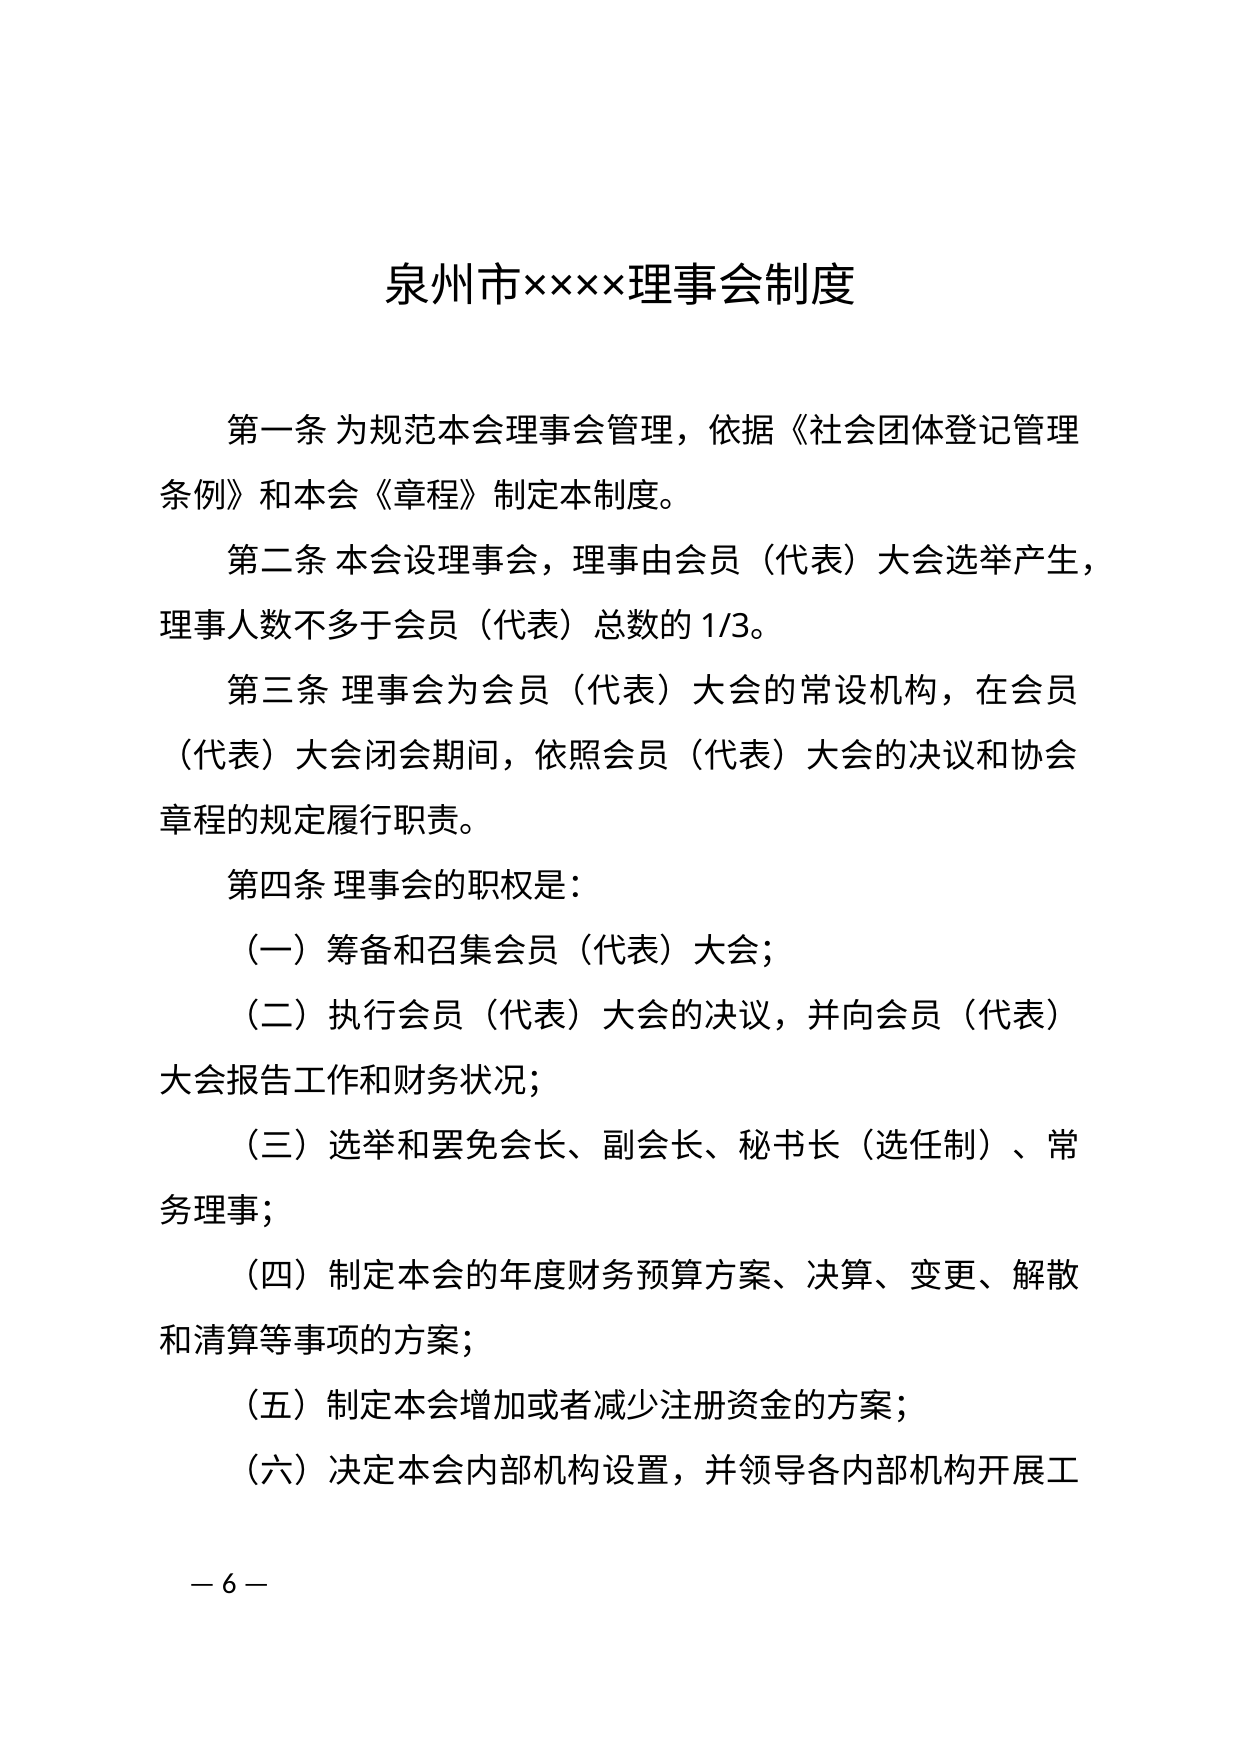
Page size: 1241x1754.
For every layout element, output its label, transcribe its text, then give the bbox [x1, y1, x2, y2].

text 第一条 为规范本会理事会管理，依据《社会团体登记管理条例》和本会《章程》制定本制度。 [159, 395, 1081, 525]
text 第三条 理事会为会员（代表）大会的常设机构，在会员（代表）大会闭会期间，依照会员（代表）大会的决议和协会章程的规定履行职责。 [159, 655, 1081, 850]
text （四）制定本会的年度财务预算方案、决算、变更、解散和清算等事项的方案； [159, 1240, 1081, 1370]
text （一）筹备和召集会员（代表）大会； [159, 915, 1081, 980]
text （二）执行会员（代表）大会的决议，并向会员（代表）大会报告工作和财务状况； [159, 980, 1081, 1110]
text 第二条 本会设理事会，理事由会员（代表）大会选举产生，理事人数不多于会员（代表）总数的1/3。 [159, 525, 1081, 655]
text （五）制定本会增加或者减少注册资金的方案； [159, 1370, 1081, 1435]
text 泉州市××××理事会制度 [159, 233, 1081, 330]
text （三）选举和罢免会长、副会长、秘书长（选任制）、常务理事； [159, 1110, 1081, 1240]
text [159, 1435, 1081, 1500]
text 第四条 理事会的职权是： [159, 850, 1081, 915]
